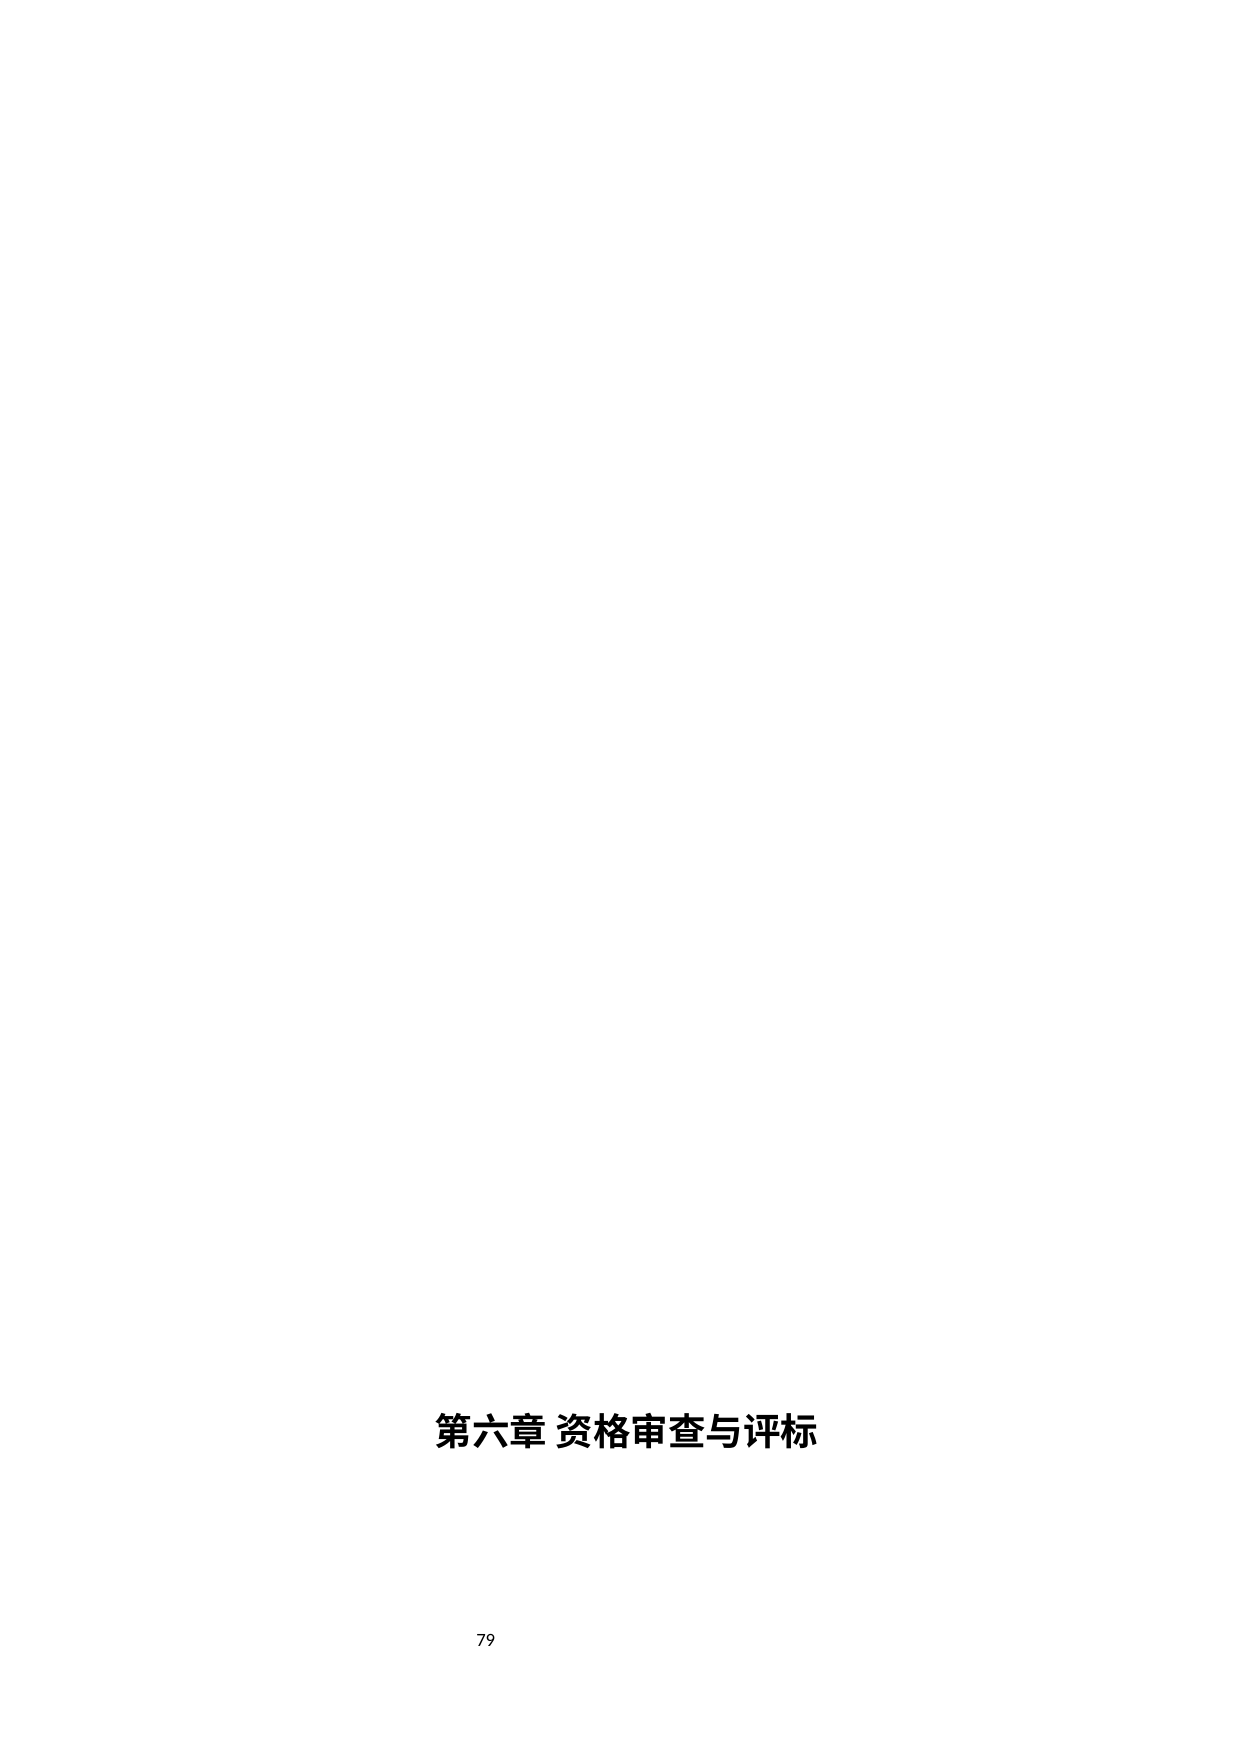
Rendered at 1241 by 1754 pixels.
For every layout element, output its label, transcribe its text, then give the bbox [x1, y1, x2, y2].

text 第六章 资格审查与评标 [165, 1396, 1087, 1461]
